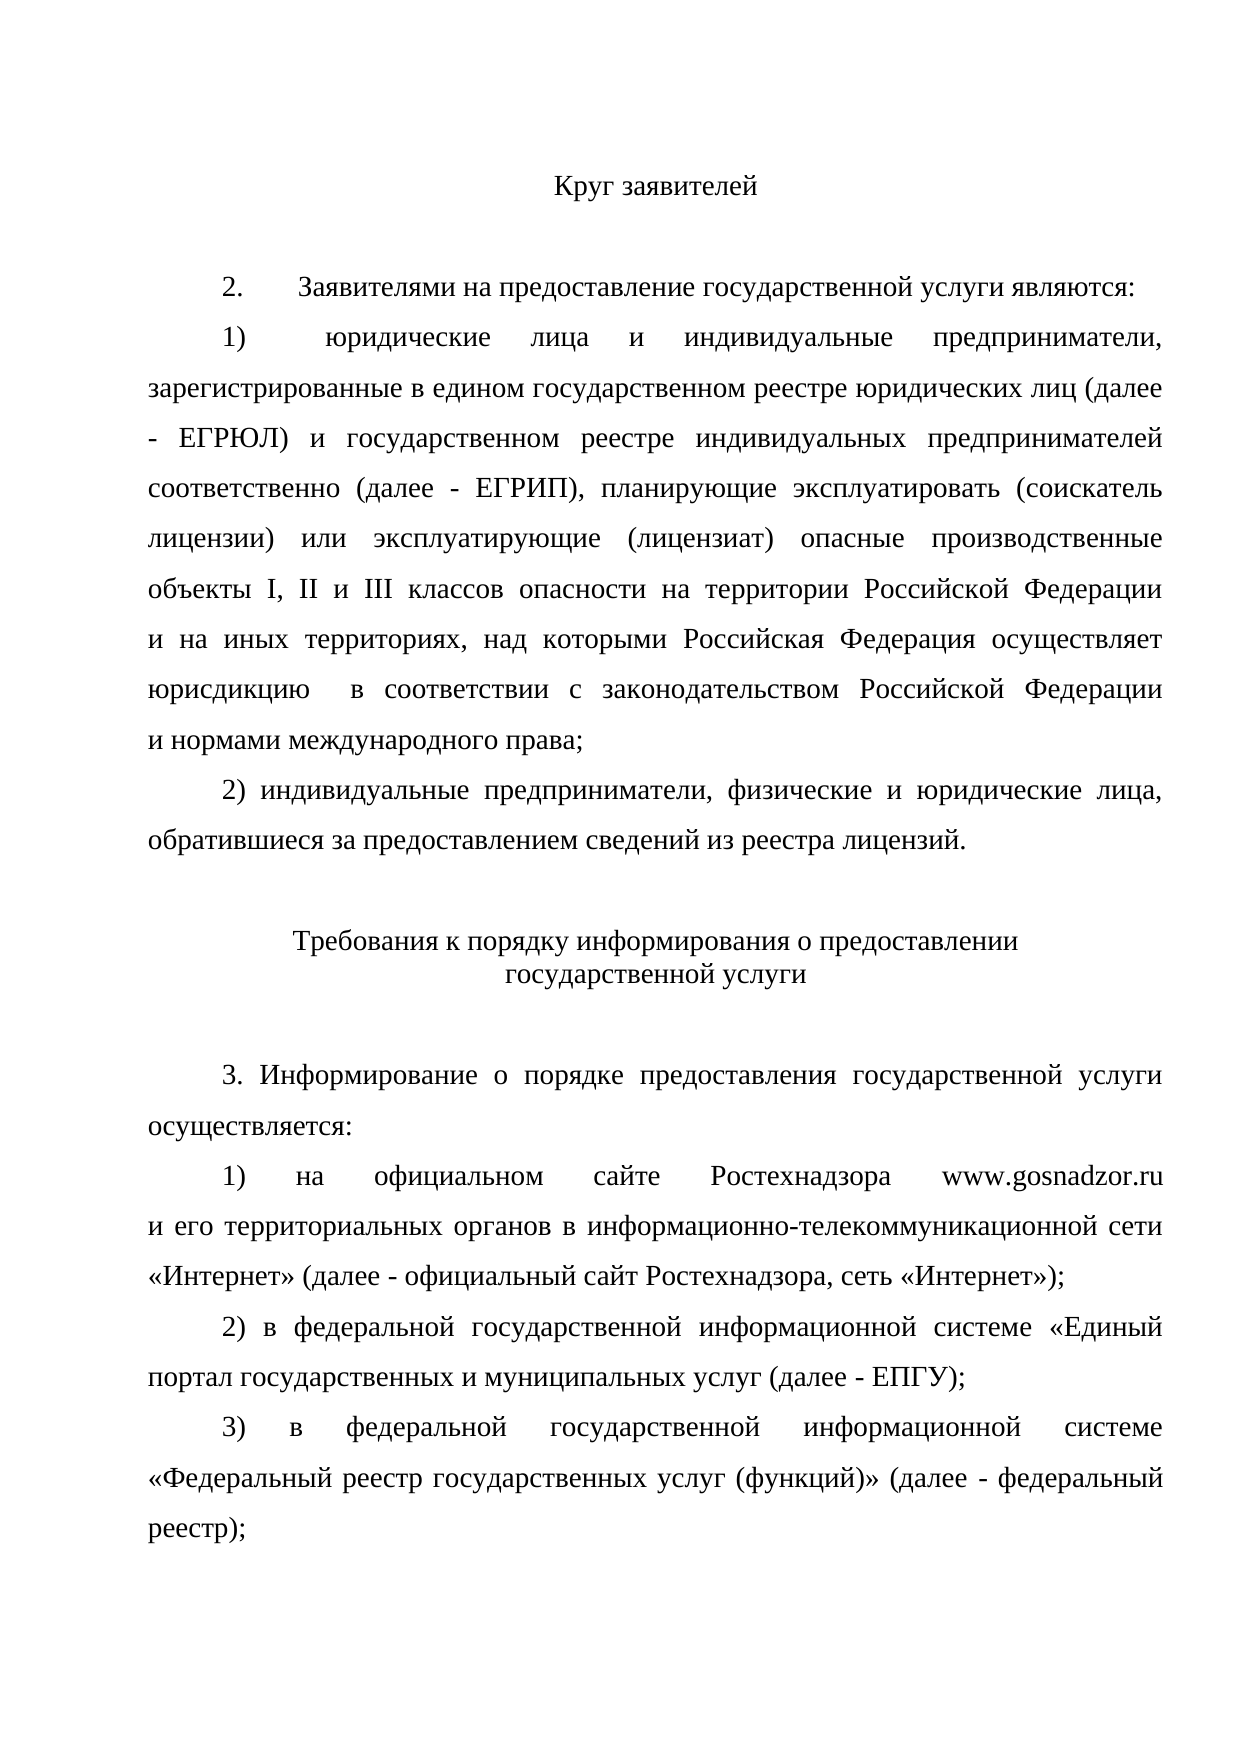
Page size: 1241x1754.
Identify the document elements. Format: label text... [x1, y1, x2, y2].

text 2) в федеральной государственной информационной системе «Единый портал государственных и муниципальных услуг (далее - ЕПГУ); [148, 1309, 1163, 1393]
text 3. Информирование о порядке предоставления государственной услуги осуществляется: [148, 1057, 1163, 1141]
text Требования к порядку информирования о предоставлении [148, 923, 1163, 957]
text 3) в федеральной государственной информационной системе «Федеральный реестр государственных услуг (функций)» (далее - федеральный реестр); [148, 1409, 1163, 1544]
text 1) юридические лица и индивидуальные предприниматели, зарегистрированные в едином государственном реестре юридических лиц (далее - ЕГРЮЛ) и государственном реестре индивидуальных предпринимателей соответственно (далее - ЕГРИП), планирующие эксплуатировать (соискатель лицензии) или эксплуатирующие (лицензиат) опасные производственные объекты I, II и III классов опасности на территории Российской Федерации и на иных территориях, над которыми Российская Федерация осуществляет юрисдикцию в соответствии с законодательством Российской Федерации и нормами международного права; [148, 319, 1163, 755]
text 2) индивидуальные предприниматели, физические и юридические лица, обратившиеся за предоставлением сведений из реестра лицензий. [148, 772, 1163, 856]
text Круг заявителей [148, 168, 1163, 202]
text государственной услуги [148, 957, 1163, 990]
text 1) на официальном сайте Ростехнадзора www.gosnadzor.ru и его территориальных органов в информационно-телекоммуникационной сети «Интернет» (далее - официальный сайт Ростехнадзора, сеть «Интернет»); [148, 1158, 1163, 1292]
list Заявителями на предоставление государственной услуги являются: [148, 269, 1163, 303]
